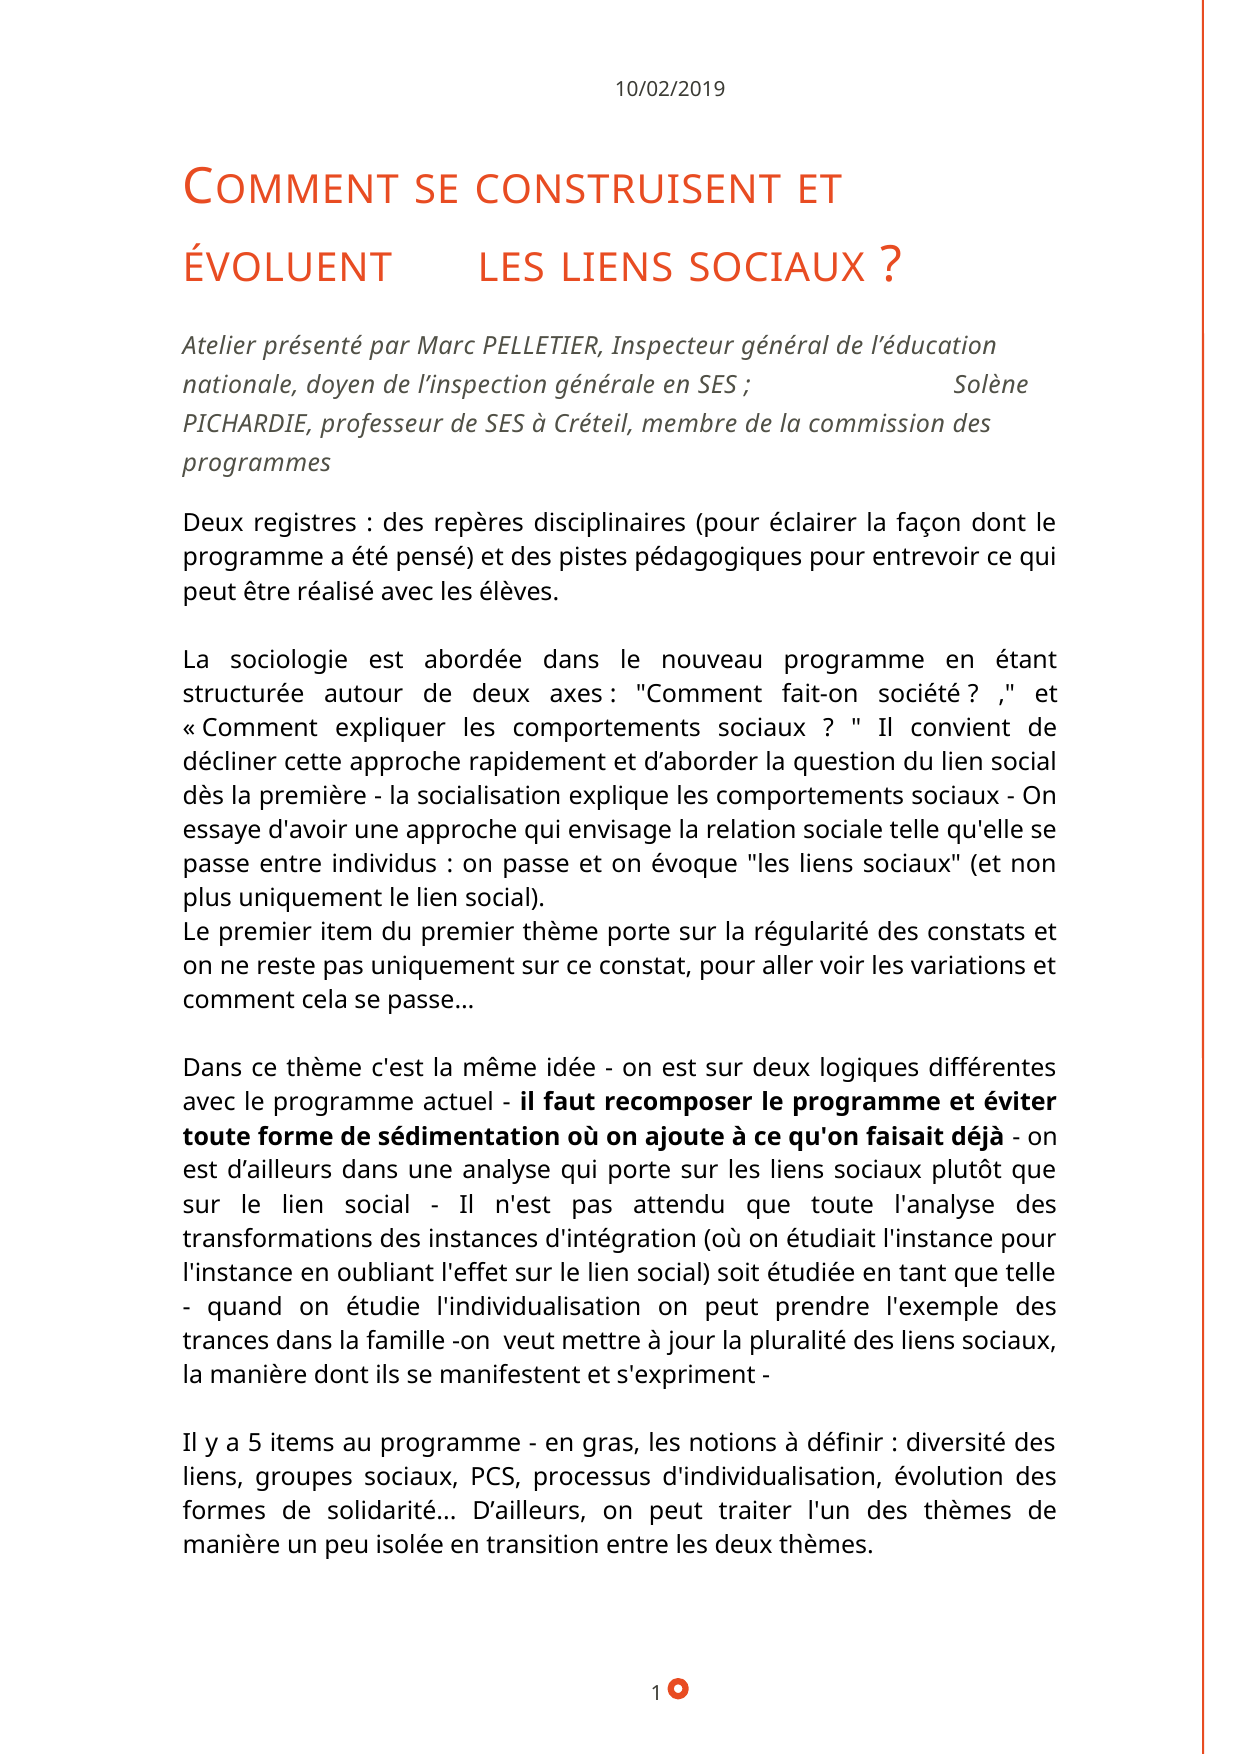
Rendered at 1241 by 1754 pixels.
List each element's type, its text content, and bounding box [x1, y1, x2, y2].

text Il y a 5 items au programme - en gras, les notions à définir : diversité des liens, groupes sociaux, PCS, processus d'individualisation, évolution des formes de solidarité... D’ailleurs, on peut traiter l'un des thèmes de manière un peu isolée en transition entre les deux thèmes. [182, 1425, 1058, 1561]
text La sociologie est abordée dans le nouveau programme en étant structurée autour de deux axes : "Comment fait-on société ? ," et « Comment expliquer les comportements sociaux ? " Il convient de décliner cette approche rapidement et d’aborder la question du lien social dès la première - la socialisation explique les comportements sociaux - On essaye d'avoir une approche qui envisage la relation sociale telle qu'elle se passe entre individus : on passe et on évoque "les liens sociaux" (et non plus uniquement le lien social). [182, 641, 1058, 914]
text Deux registres : des repères disciplinaires (pour éclairer la façon dont le programme a été pensé) et des pistes pédagogiques pour entrevoir ce qui peut être réalisé avec les élèves. [182, 505, 1058, 607]
text Dans ce thème c'est la même idée - on est sur deux logiques différentes avec le programme actuel - il faut recomposer le programme et éviter toute forme de sédimentation où on ajoute à ce qu'on faisait déjà - on est d’ailleurs dans une analyse qui porte sur les liens sociaux plutôt que sur le lien social - Il n'est pas attendu que toute l'analyse des transformations des instances d'intégration (où on étudiait l'instance pour l'instance en oubliant l'effet sur le lien social) soit étudiée en tant que telle - quand on étudie l'individualisation on peut prendre l'exemple des trances dans la famille -on veut mettre à jour la pluralité des liens sociaux, la manière dont ils se manifestent et s'expriment - [182, 1050, 1058, 1391]
text Le premier item du premier thème porte sur la régularité des constats et on ne reste pas uniquement sur ce constat, pour aller voir les variations et comment cela se passe… [182, 914, 1058, 1016]
